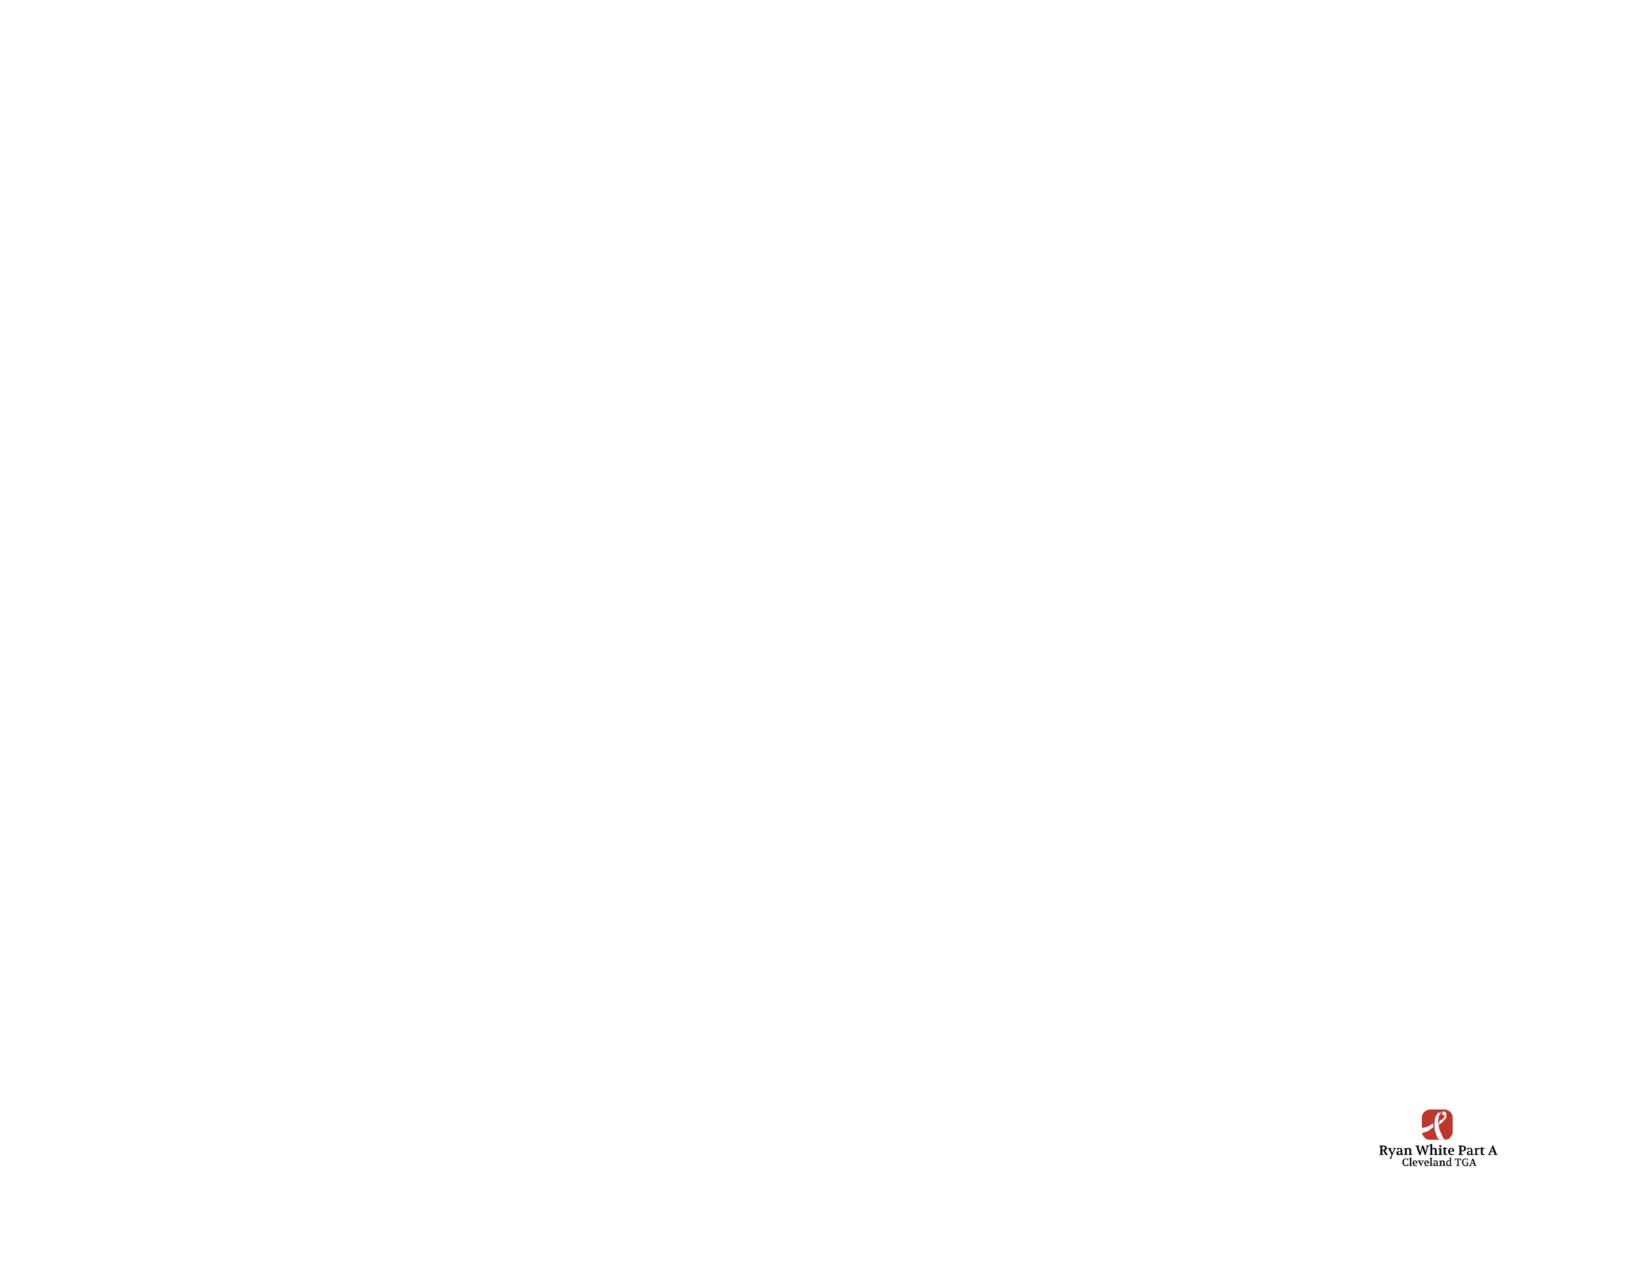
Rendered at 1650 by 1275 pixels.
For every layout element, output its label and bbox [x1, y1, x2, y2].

picture [1375, 1104, 1500, 1172]
